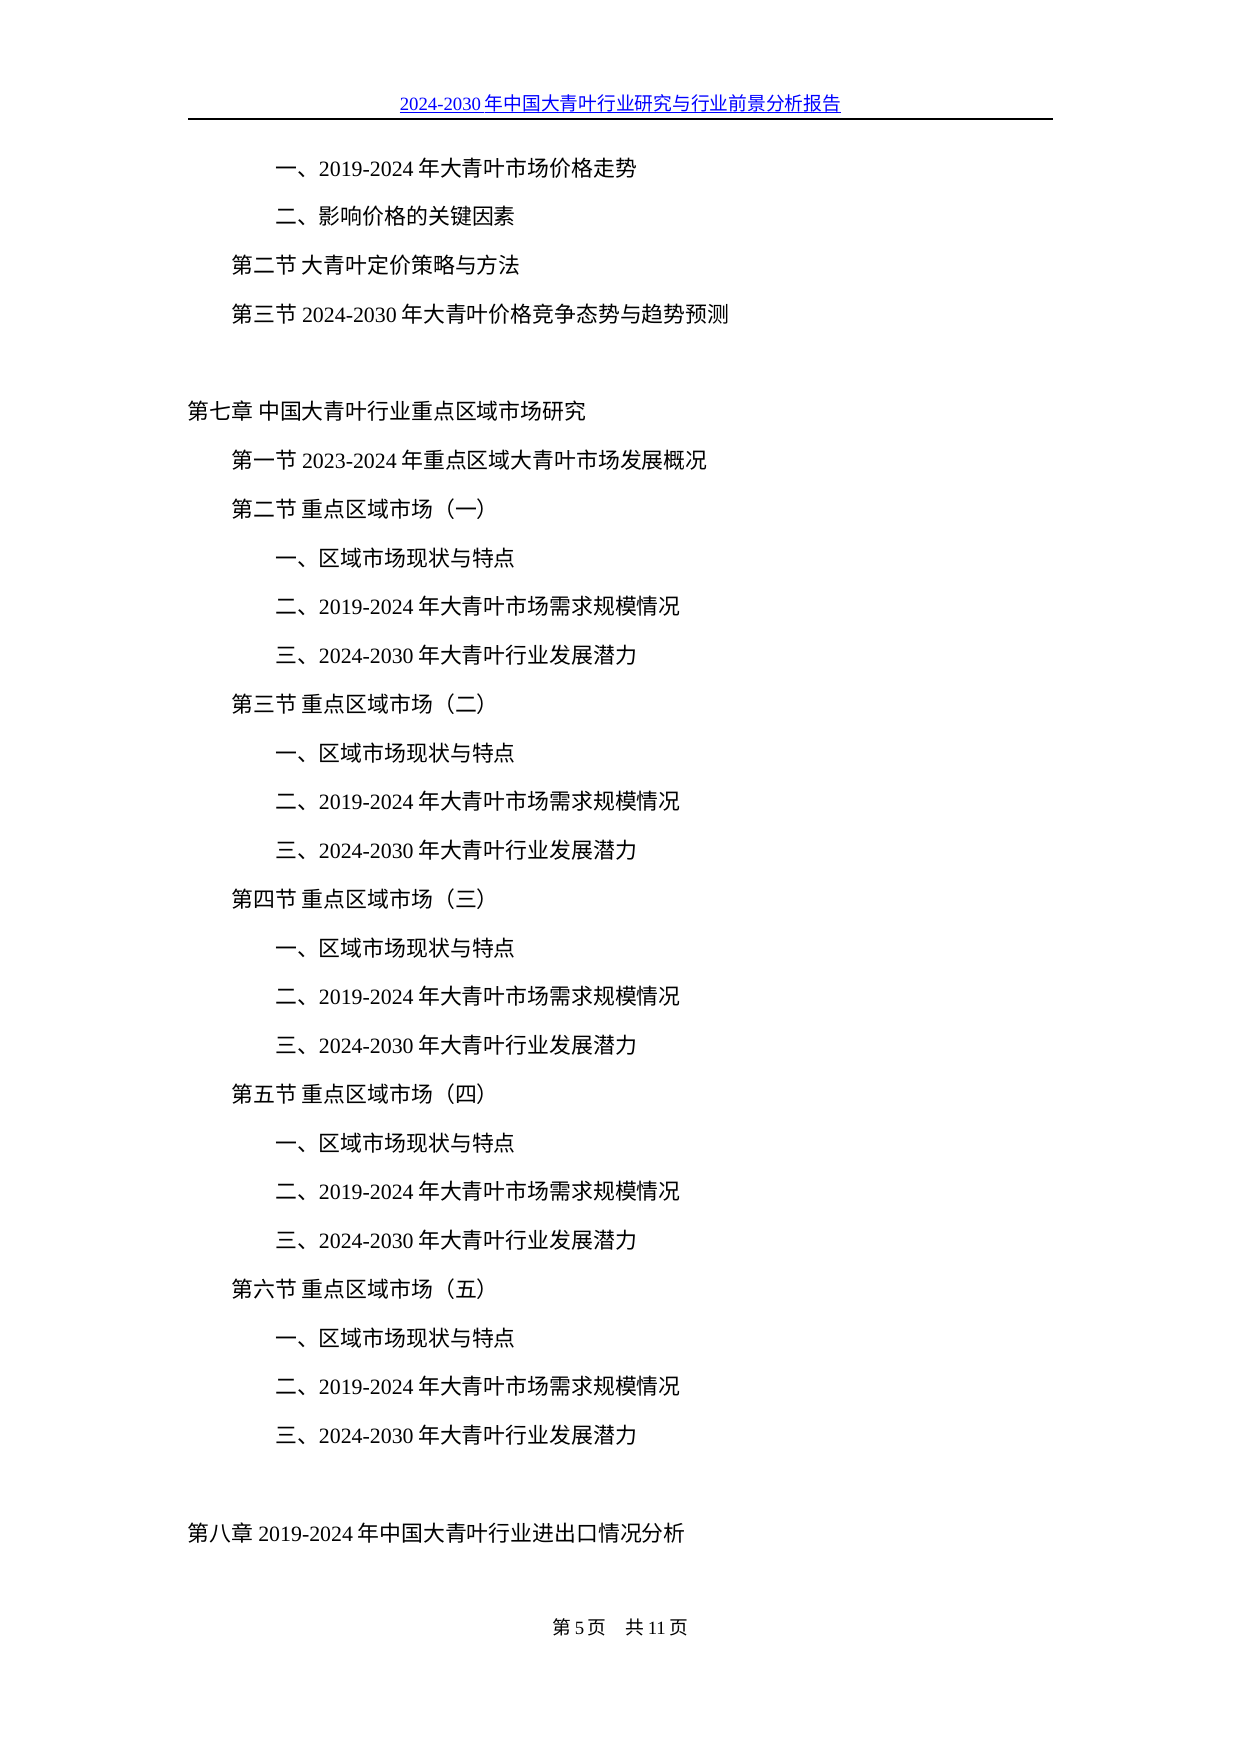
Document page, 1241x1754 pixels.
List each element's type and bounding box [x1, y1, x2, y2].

text [187, 150, 1053, 1548]
